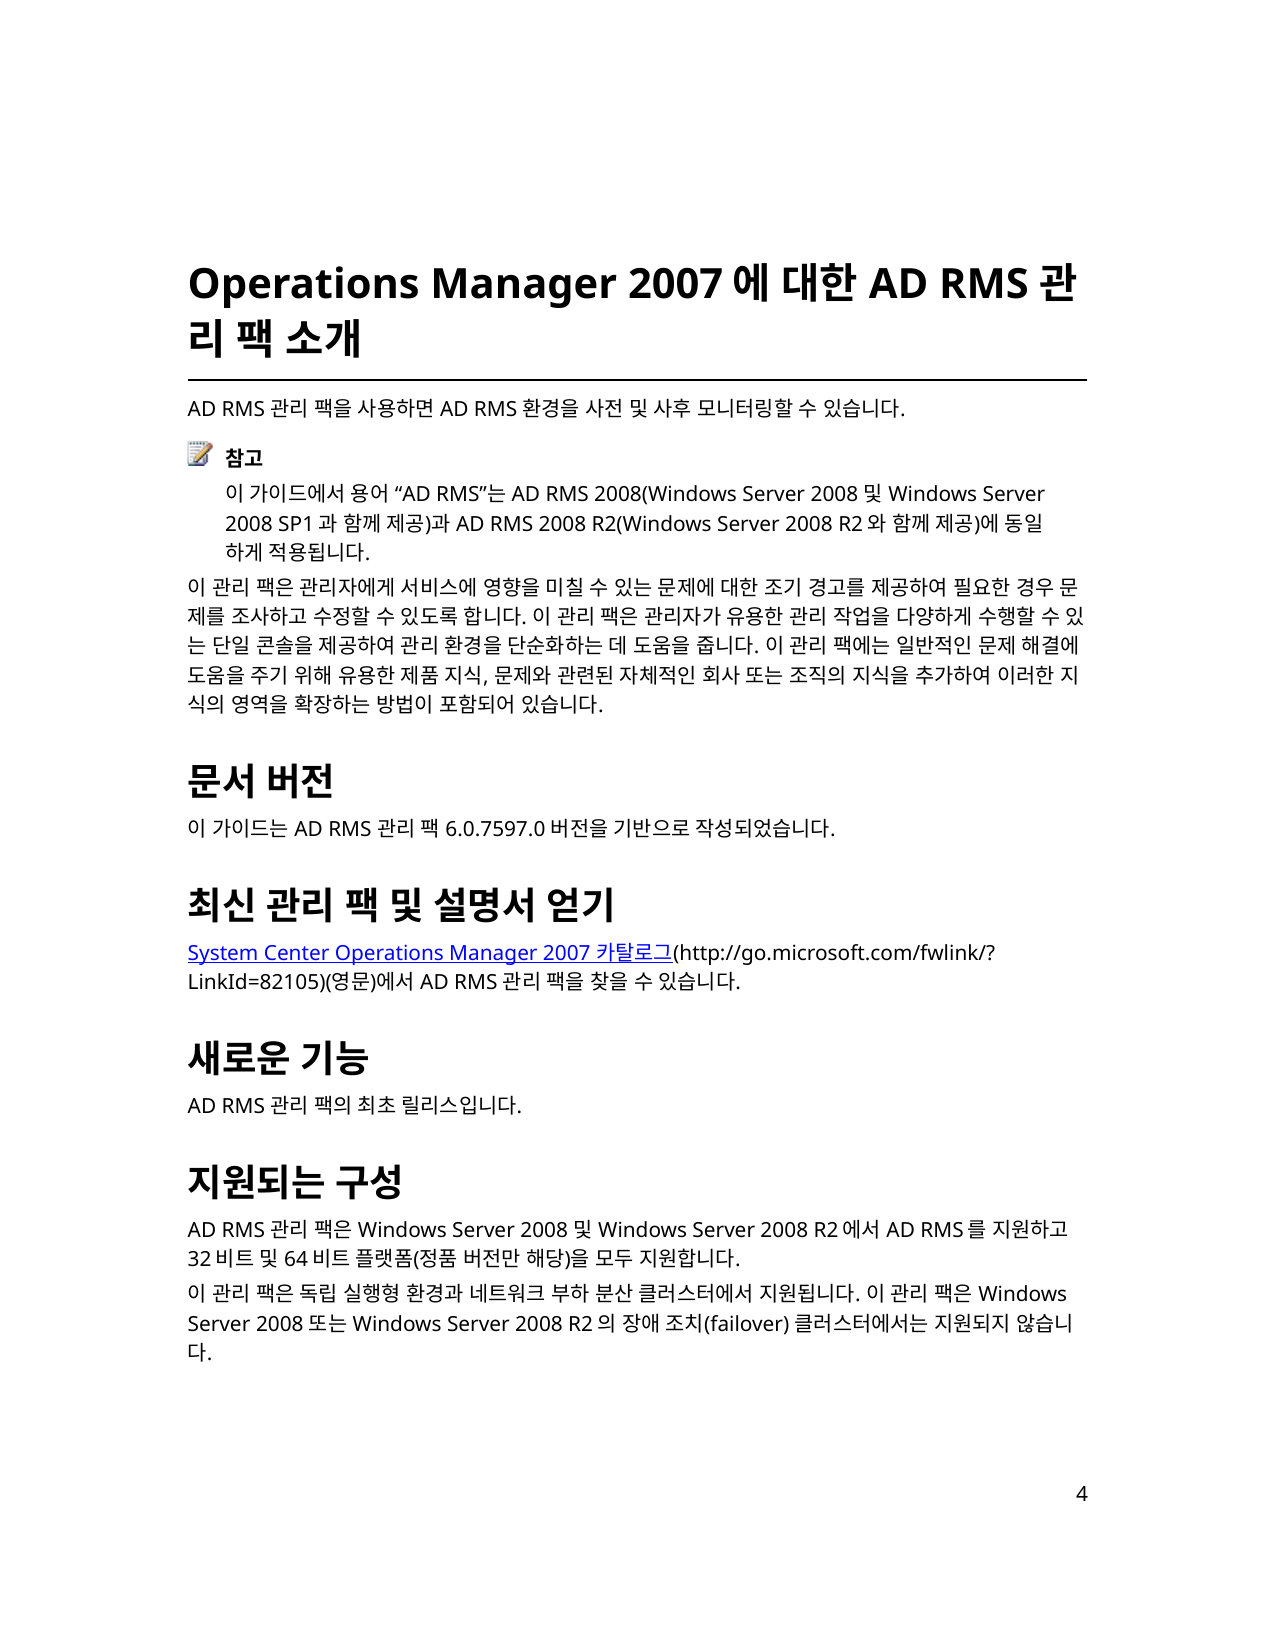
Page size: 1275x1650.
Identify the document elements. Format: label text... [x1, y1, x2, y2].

text 지원되는 구성 [187, 1157, 1087, 1208]
text 문서 버전 [187, 756, 1087, 807]
text System Center Operations Manager 2007 카탈로그(http://go.microsoft.com/fwlink/?LinkId=82105)(영문)에서 AD RMS 관리 팩을 찾을 수 있습니다. [187, 937, 1087, 995]
text AD RMS 관리 팩은 Windows Server 2008 및 Windows Server 2008 R2에서 AD RMS를 지원하고 32비트 및 64비트 플랫폼(정품 버전만 해당)을 모두 지원합니다. [187, 1214, 1087, 1272]
text 이 가이드는 AD RMS 관리 팩 6.0.7597.0 버전을 기반으로 작성되었습니다. [187, 813, 1087, 842]
text AD RMS 관리 팩의 최초 릴리스입니다. [187, 1090, 1087, 1119]
text 이 가이드에서 용어 “AD RMS”는 AD RMS 2008(Windows Server 2008 및 Windows Server 2008 SP1과 함께 제공)과 AD RMS 2008 R2(Windows Server 2008 R2와 함께 제공)에 동일하게 적용됩니다. [225, 428, 1050, 566]
text 이 관리 팩은 관리자에게 서비스에 영향을 미칠 수 있는 문제에 대한 조기 경고를 제공하여 필요한 경우 문제를 조사하고 수정할 수 있도록 합니다. 이 관리 팩은 관리자가 유용한 관리 작업을 다양하게 수행할 수 있는 단일 콘솔을 제공하여 관리 환경을 단순화하는 데 도움을 줍니다. 이 관리 팩에는 일반적인 문제 해결에 도움을 주기 위해 유용한 제품 지식, 문제와 관련된 자체적인 회사 또는 조직의 지식을 추가하여 이러한 지식의 영역을 확장하는 방법이 포함되어 있습니다. [187, 572, 1087, 718]
text Operations Manager 2007에 대한 AD RMS 관리 팩 소개 [187, 253, 1087, 381]
text 이 관리 팩은 독립 실행형 환경과 네트워크 부하 분산 클러스터에서 지원됩니다. 이 관리 팩은 Windows Server 2008 또는 Windows Server 2008 R2의 장애 조치(failover) 클러스터에서는 지원되지 않습니다. [187, 1278, 1087, 1366]
text 최신 관리 팩 및 설명서 얻기 [187, 879, 1087, 931]
text 새로운 기능 [187, 1033, 1087, 1084]
picture [187, 441, 226, 466]
text AD RMS 관리 팩을 사용하면 AD RMS 환경을 사전 및 사후 모니터링할 수 있습니다. [187, 393, 1087, 422]
